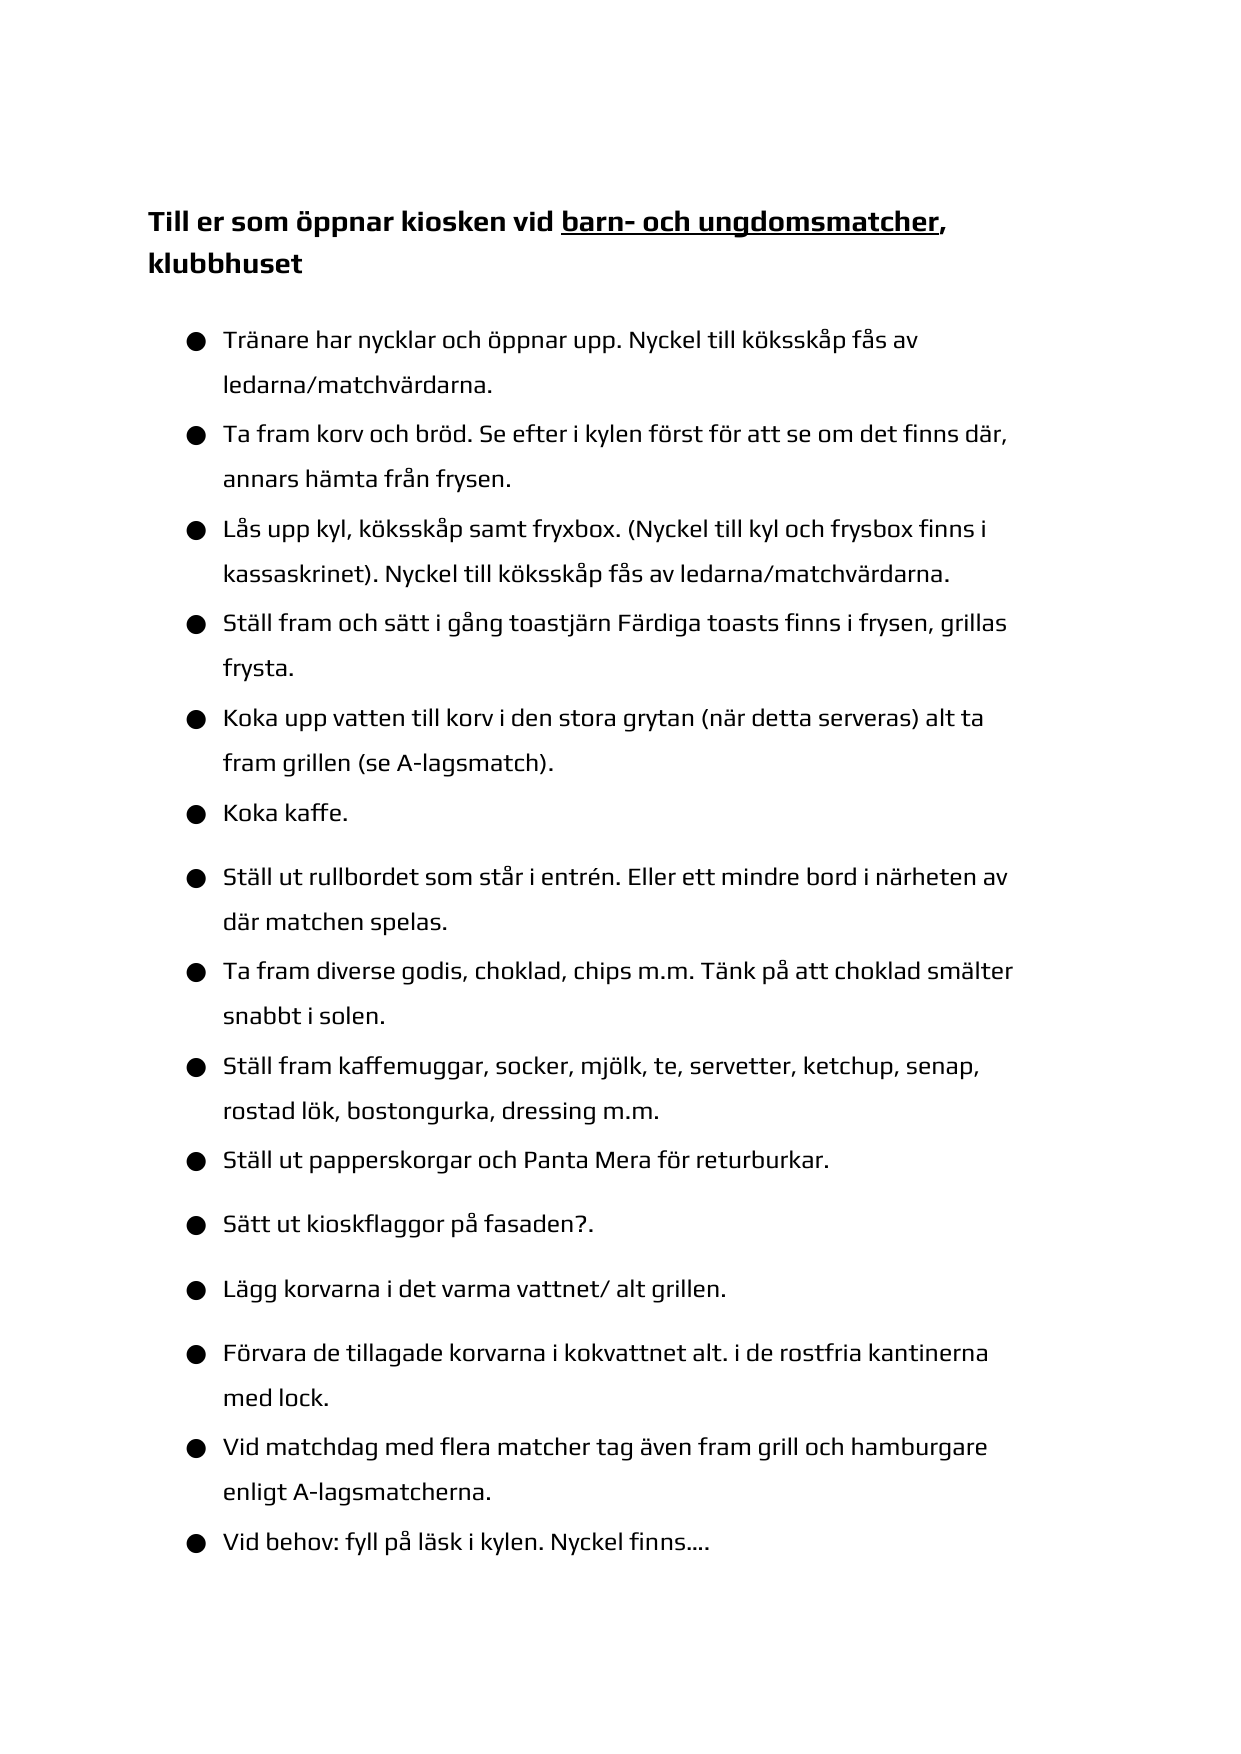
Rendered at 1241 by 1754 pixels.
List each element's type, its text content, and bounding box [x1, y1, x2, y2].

list Vid matchdag med flera matcher tag även fram grill och hamburgare enligt A-lagsmatcherna. [185, 1419, 1033, 1506]
list Ställ ut rullbordet som står i entrén. Eller ett mindre bord i närheten av där matchen spelas. [185, 848, 1033, 936]
list Ta fram korv och bröd. Se efter i kylen först för att se om det finns där, annars hämta från frysen. [185, 406, 1033, 493]
list Koka kaffe. [185, 784, 1033, 835]
list Ställ ut papperskorgar och Panta Mera för returburkar. [185, 1132, 1033, 1183]
list Koka upp vatten till korv i den stora grytan (när detta serveras) alt ta fram grillen (se A-lagsmatch). [185, 689, 1033, 777]
list Tränare har nycklar och öppnar upp. Nyckel till köksskåp fås av ledarna/matchvärdarna. [185, 311, 1033, 398]
list Ta fram diverse godis, choklad, chips m.m. Tänk på att choklad smälter snabbt i solen. [185, 943, 1033, 1030]
list Lägg korvarna i det varma vattnet/ alt grillen. [185, 1260, 1033, 1311]
list Lås upp kyl, köksskåp samt fryxbox. (Nyckel till kyl och frysbox finns i kassaskrinet). Nyckel till köksskåp fås av ledarna/matchvärdarna. [185, 500, 1033, 588]
list Förvara de tillagade korvarna i kokvattnet alt. i de rostfria kantinerna med lock. [185, 1324, 1033, 1411]
list Ställ fram och sätt i gång toastjärn Färdiga toasts finns i frysen, grillas frysta. [185, 595, 1033, 682]
list Sätt ut kioskflaggor på fasaden?. [185, 1196, 1033, 1247]
list Vid behov: fyll på läsk i kylen. Nyckel finns…. [185, 1513, 1033, 1564]
text Till er som öppnar kiosken vid barn- och ungdomsmatcher, klubbhuset [148, 204, 1033, 280]
list Ställ fram kaffemuggar, socker, mjölk, te, servetter, ketchup, senap, rostad lök, bostongurka, dressing m.m. [185, 1037, 1033, 1125]
